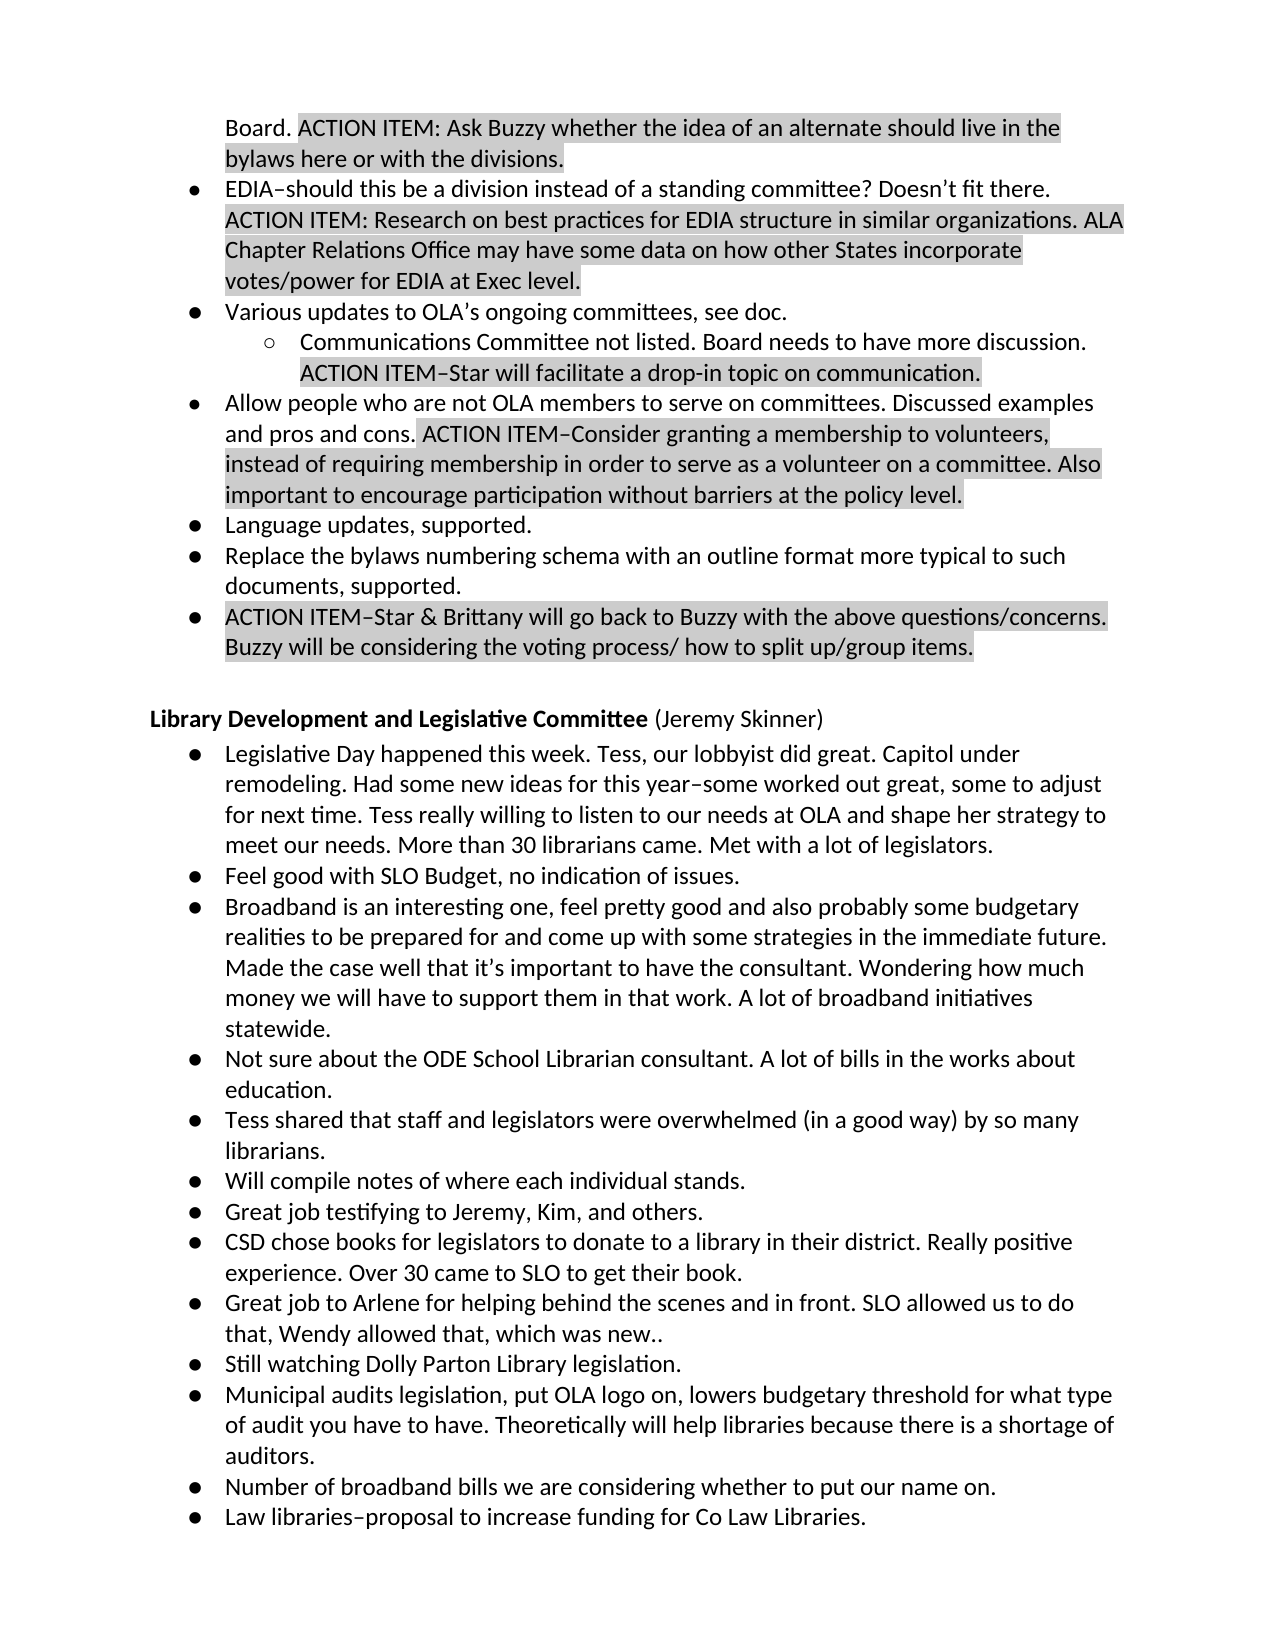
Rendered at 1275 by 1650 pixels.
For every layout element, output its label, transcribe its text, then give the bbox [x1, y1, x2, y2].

list Not sure about the ODE School Librarian consultant. A lot of bills in the works about education. [187, 1043, 1125, 1104]
list Great job to Arlene for helping behind the scenes and in front. SLO allowed us to do that, Wendy allowed that, which was new.. [187, 1287, 1125, 1348]
list Number of broadband bills we are considering whether to put our name on. [187, 1471, 1125, 1501]
list Allow people who are not OLA members to serve on committees. Discussed examples and pros and cons. ACTION ITEM–Consider granting a membership to volunteers, instead of requiring membership in order to serve as a volunteer on a committee. Also important to encourage participation without barriers at the policy level. [187, 387, 1125, 509]
list Tess shared that staff and legislators were overwhelmed (in a good way) by so many librarians. [187, 1104, 1125, 1165]
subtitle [187, 112, 1125, 173]
list Municipal audits legislation, put OLA logo on, lowers budgetary threshold for what type of audit you have to have. Theoretically will help libraries because there is a shortage of auditors. [187, 1379, 1125, 1471]
list CSD chose books for legislators to donate to a library in their district. Really positive experience. Over 30 came to SLO to get their book. [187, 1226, 1125, 1287]
list Great job testifying to Jeremy, Kim, and others. [187, 1196, 1125, 1226]
subtitle Language updates, supported. [187, 509, 1125, 540]
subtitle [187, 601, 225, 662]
subtitle Replace the bylaws numbering schema with an outline format more typical to such documents, supported. [187, 540, 1125, 601]
list Communications Committee not listed. Board needs to have more discussion. ACTION ITEM–Star will facilitate a drop-in topic on communication. [262, 326, 1125, 387]
subtitle Various updates to OLA’s ongoing committees, see doc. [187, 296, 1125, 326]
list Law libraries–proposal to increase funding for Co Law Libraries. [187, 1501, 1125, 1532]
list Feel good with SLO Budget, no indication of issues. [187, 860, 1125, 891]
list Broadband is an interesting one, feel pretty good and also probably some budgetary realities to be prepared for and come up with some strategies in the immediate future. Made the case well that it’s important to have the consultant. Wondering how much money we will have to support them in that work. A lot of broadband initiatives statewide. [187, 891, 1125, 1043]
list Still watching Dolly Parton Library legislation. [187, 1348, 1125, 1379]
list Legislative Day happened this week. Tess, our lobbyist did great. Capitol under remodeling. Had some new ideas for this year–some worked out great, some to adjust for next time. Tess really willing to listen to our needs at OLA and shape her strategy to meet our needs. More than 30 librarians came. Met with a lot of legislators. [187, 738, 1125, 860]
list Will compile notes of where each individual stands. [187, 1165, 1125, 1196]
text Library Development and Legislative Committee (Jeremy Skinner) [150, 703, 1125, 734]
list EDIA–should this be a division instead of a standing committee? Doesn’t fit there. ACTION ITEM: Research on best practices for EDIA structure in similar organizations. ALA Chapter Relations Office may have some data on how other States incorporate votes/power for EDIA at Exec level. [187, 173, 1125, 296]
